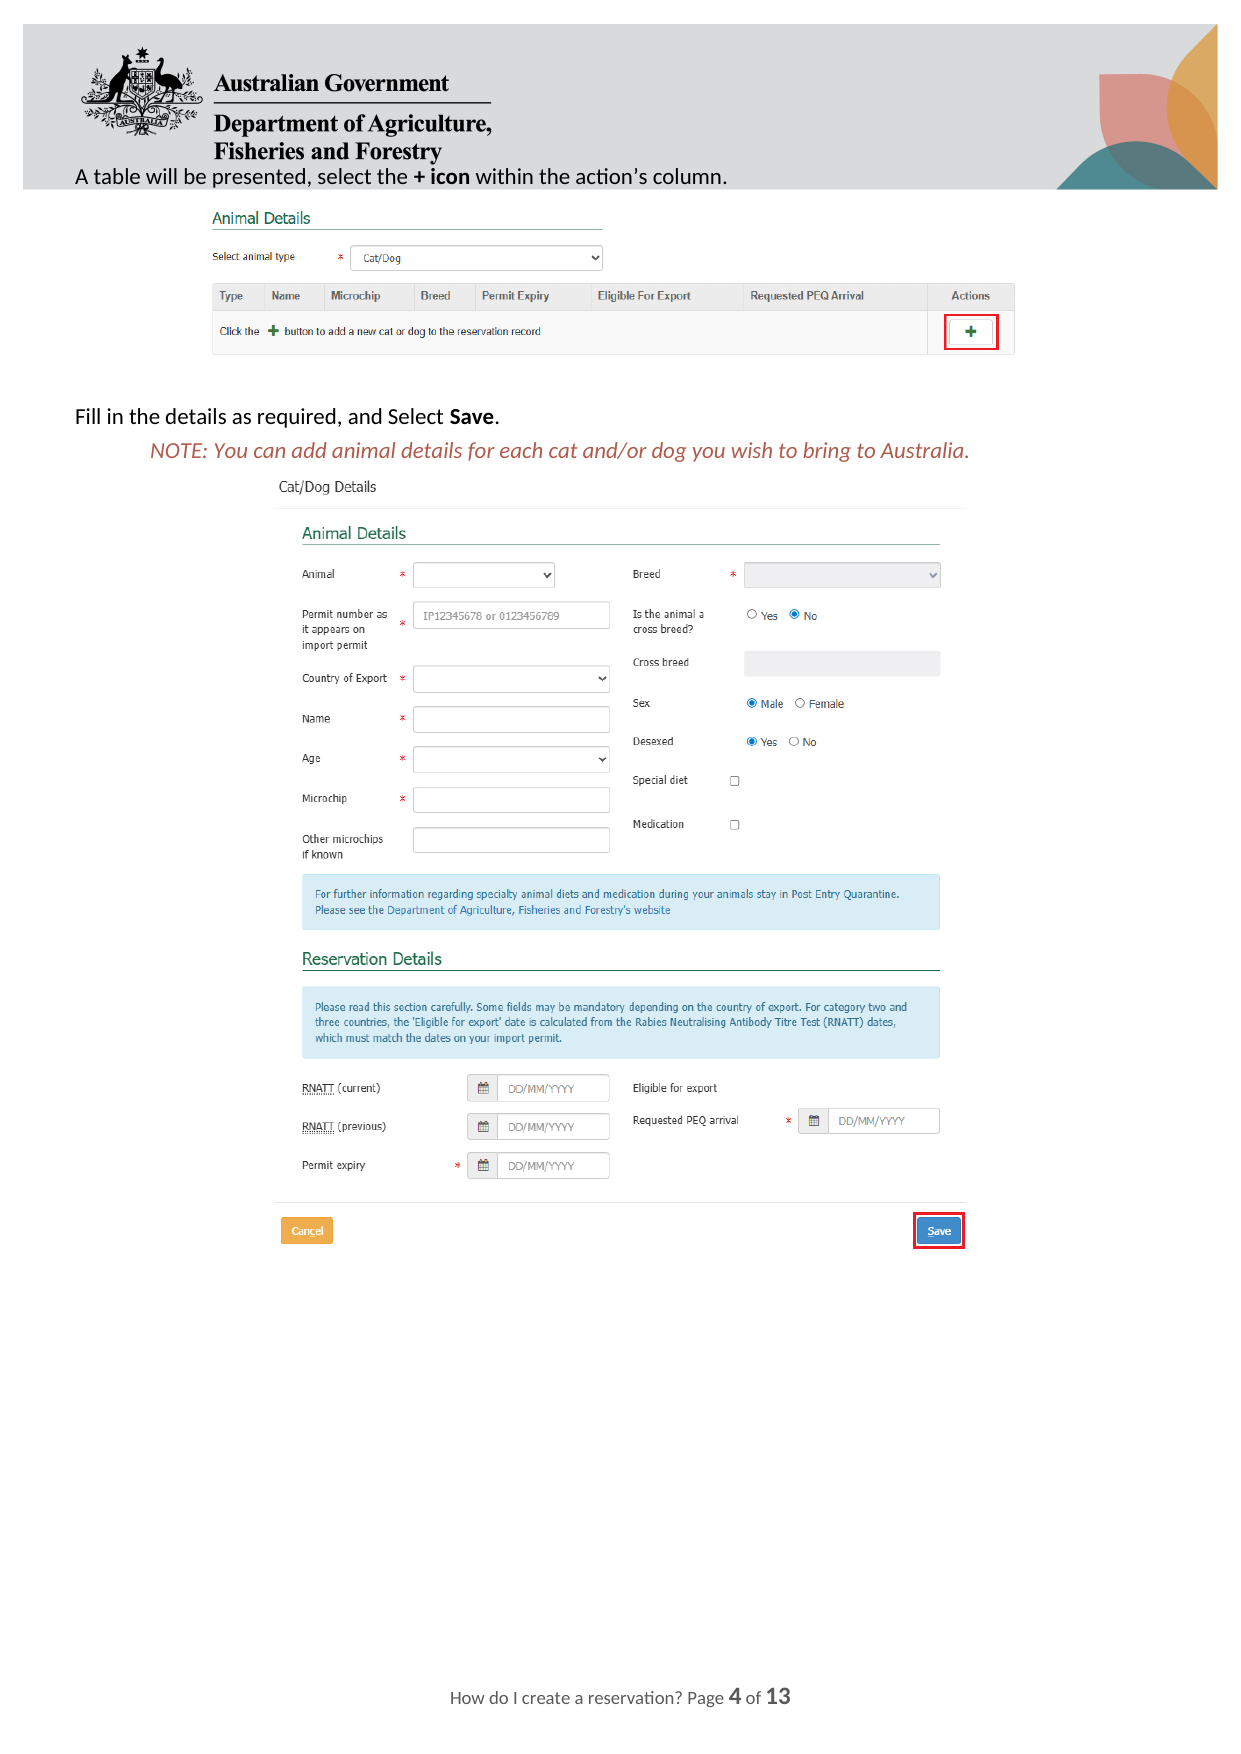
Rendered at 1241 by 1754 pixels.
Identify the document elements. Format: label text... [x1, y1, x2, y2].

picture [0, 0, 1241, 364]
text NOTE: You can add animal details for each cat and/or dog you wish to bring to Australia. [75, 437, 1165, 464]
text Fill in the details as required, and Select Save. [75, 402, 1165, 430]
picture [274, 473, 966, 1251]
text A table will be presented, select the + icon within the action’s column. [75, 162, 1165, 190]
